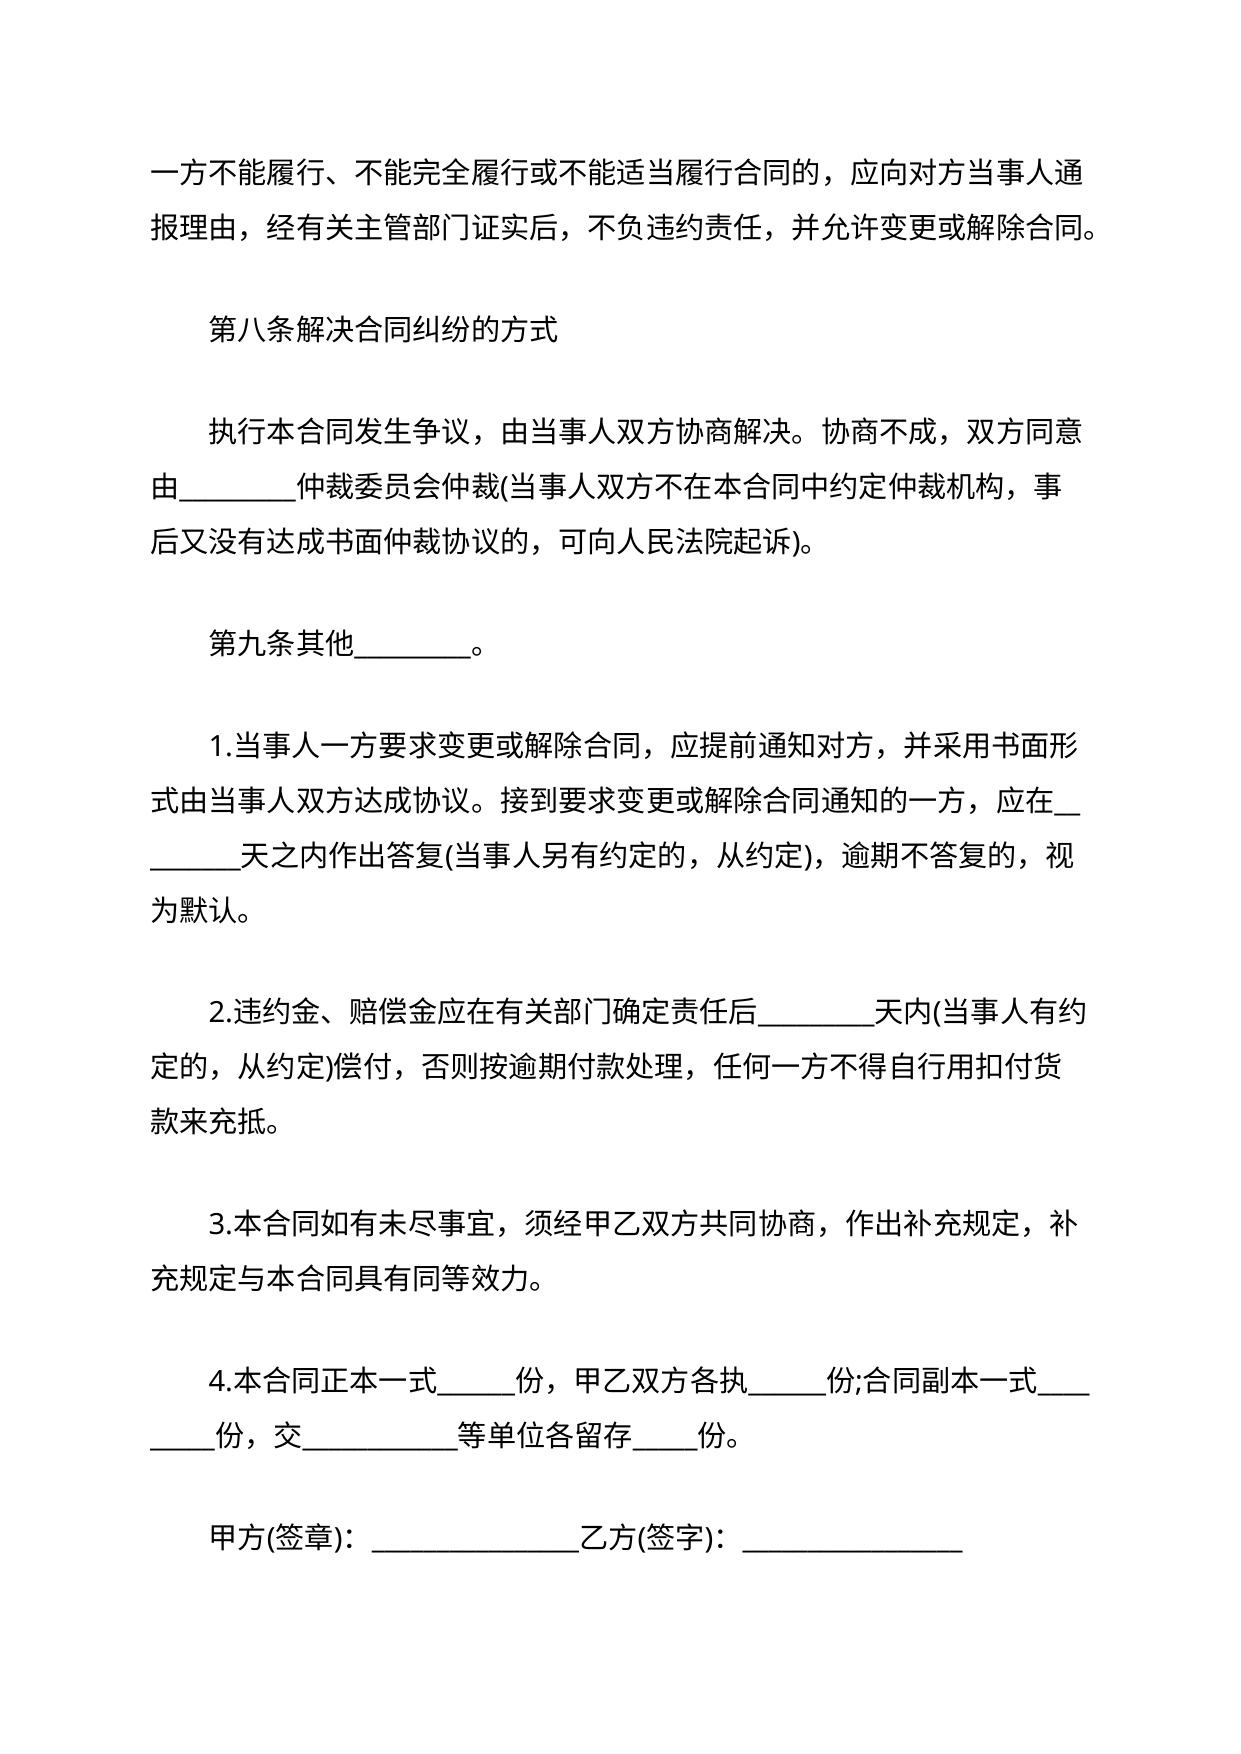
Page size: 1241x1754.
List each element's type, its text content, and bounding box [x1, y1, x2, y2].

text 甲方(签章)：________________乙方(签字)：_________________ [150, 1514, 1090, 1557]
text 2.违约金、赔偿金应在有关部门确定责任后_________天内(当事人有约定的，从约定)偿付，否则按逾期付款处理，任何一方不得自行用扣付货款来充抵。 [150, 989, 1090, 1141]
text 3.本合同如有未尽事宜，须经甲乙双方共同协商，作出补充规定，补充规定与本合同具有同等效力。 [150, 1201, 1090, 1298]
text 1.当事人一方要求变更或解除合同，应提前通知对方，并采用书面形式由当事人双方达成协议。接到要求变更或解除合同通知的一方，应在_________天之内作出答复(当事人另有约定的，从约定)，逾期不答复的，视为默认。 [150, 722, 1090, 929]
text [150, 150, 1090, 247]
text 第八条解决合同纠纷的方式 [150, 307, 1090, 349]
text 第九条其他_________。 [150, 620, 1090, 663]
text 4.本合同正本一式______份，甲乙双方各执______份;合同副本一式_________份，交____________等单位各留存_____份。 [150, 1358, 1090, 1455]
text 执行本合同发生争议，由当事人双方协商解决。协商不成，双方同意由_________仲裁委员会仲裁(当事人双方不在本合同中约定仲裁机构，事后又没有达成书面仲裁协议的，可向人民法院起诉)。 [150, 408, 1090, 561]
